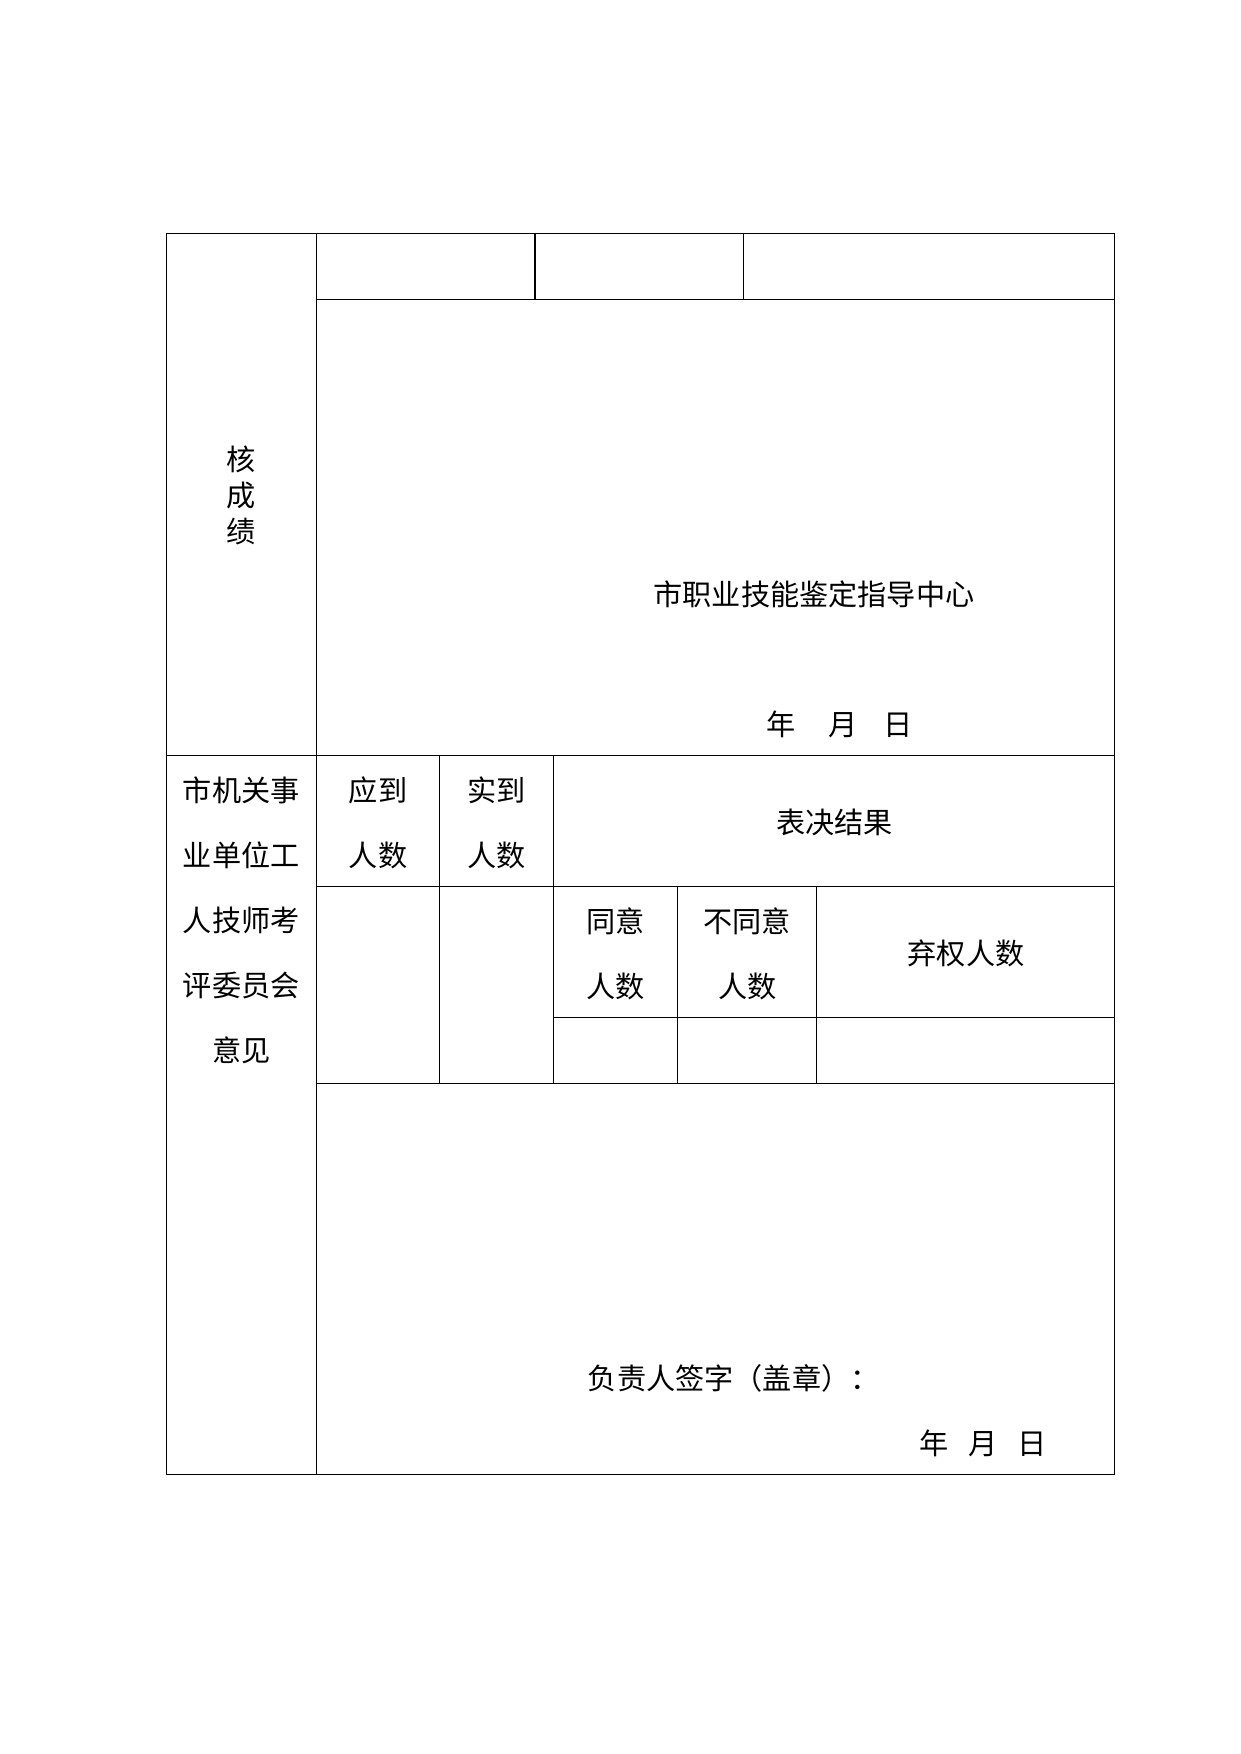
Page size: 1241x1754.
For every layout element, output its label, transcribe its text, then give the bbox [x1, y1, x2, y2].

table_cell [317, 887, 439, 1083]
table_cell [554, 1018, 677, 1083]
table_cell 市机关事业单位工人技师考评委员会意见 [167, 756, 316, 1474]
table_cell [817, 1018, 1114, 1083]
table_cell [440, 887, 553, 1083]
table_cell 同意 人数 [554, 887, 677, 1017]
table_cell 表决结果 [554, 756, 1114, 886]
table_cell 不同意 人数 [678, 887, 816, 1017]
table_cell 考 核 成 绩 [167, 234, 316, 755]
table_cell [536, 234, 743, 299]
table_cell 实到 人数 [440, 756, 553, 886]
table_cell 负责人签字（盖章）： 年 月 日 [317, 1084, 1114, 1474]
table_cell 弃权人数 [817, 887, 1114, 1017]
table_cell 应到 人数 [317, 756, 439, 886]
table_cell [678, 1018, 816, 1083]
table_cell [317, 234, 534, 299]
table_cell [744, 234, 1114, 299]
table_cell 市职业技能鉴定指导中心 年 月 日 [317, 300, 1114, 755]
